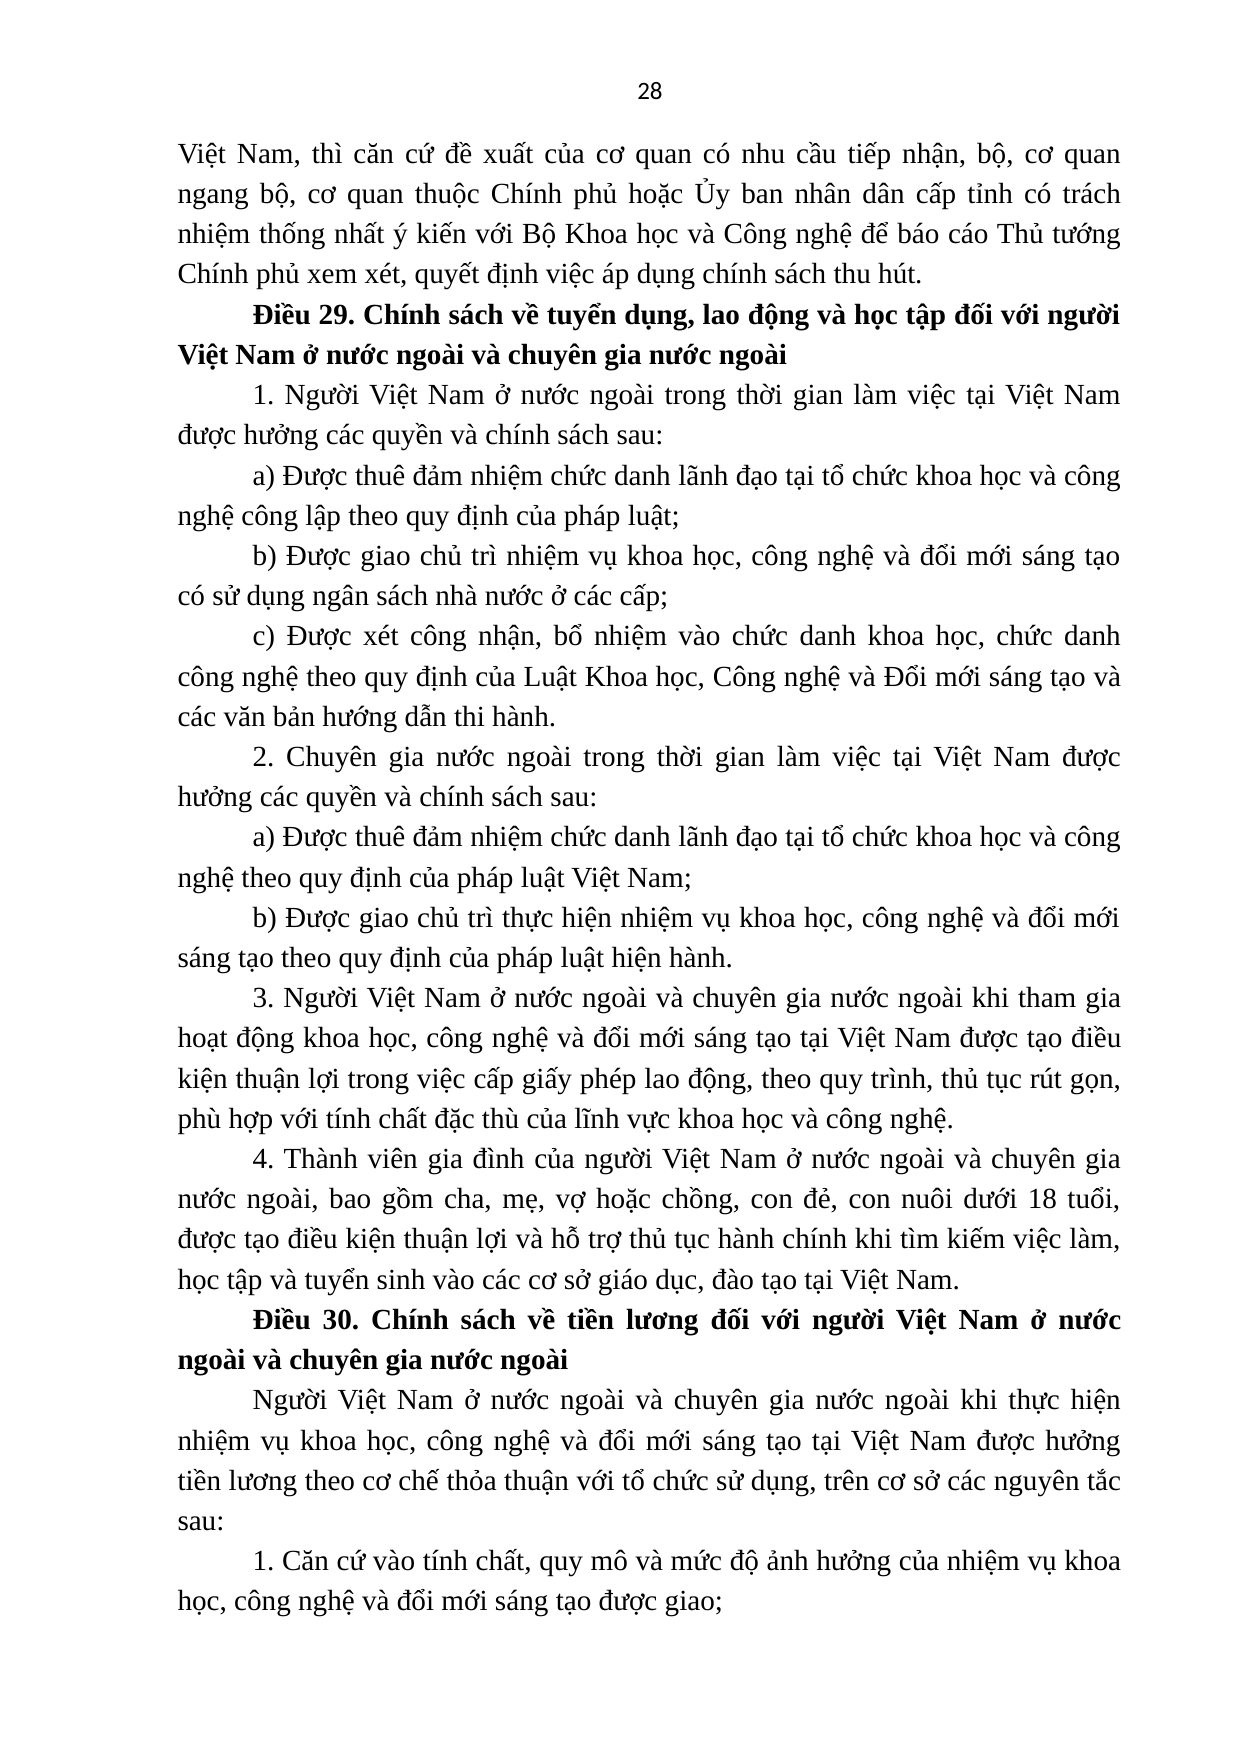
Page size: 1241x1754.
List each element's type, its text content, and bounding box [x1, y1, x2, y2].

text 1. Người Việt Nam ở nước ngoài trong thời gian làm việc tại Việt Nam được hưởng các quyền và chính sách sau: [177, 377, 1122, 451]
text a) Được thuê đảm nhiệm chức danh lãnh đạo tại tổ chức khoa học và công nghệ theo quy định của pháp luật Việt Nam; [177, 819, 1122, 893]
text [177, 136, 1122, 290]
text b) Được giao chủ trì nhiệm vụ khoa học, công nghệ và đổi mới sáng tạo có sử dụng ngân sách nhà nước ở các cấp; [177, 538, 1122, 612]
text 3. Người Việt Nam ở nước ngoài và chuyên gia nước ngoài khi tham gia hoạt động khoa học, công nghệ và đổi mới sáng tạo tại Việt Nam được tạo điều kiện thuận lợi trong việc cấp giấy phép lao động, theo quy trình, thủ tục rút gọn, phù hợp với tính chất đặc thù của lĩnh vực khoa học và công nghệ. [177, 980, 1122, 1134]
text a) Được thuê đảm nhiệm chức danh lãnh đạo tại tổ chức khoa học và công nghệ công lập theo quy định của pháp luật; [177, 458, 1122, 531]
text b) Được giao chủ trì thực hiện nhiệm vụ khoa học, công nghệ và đổi mới sáng tạo theo quy định của pháp luật hiện hành. [177, 900, 1122, 974]
text 1. Căn cứ vào tính chất, quy mô và mức độ ảnh hưởng của nhiệm vụ khoa học, công nghệ và đổi mới sáng tạo được giao; [177, 1543, 1122, 1617]
subtitle Điều 29. Chính sách về tuyển dụng, lao động và học tập đối với người Việt Nam ở nước ngoài và chuyên gia nước ngoài [177, 297, 1122, 371]
text 2. Chuyên gia nước ngoài trong thời gian làm việc tại Việt Nam được hưởng các quyền và chính sách sau: [177, 739, 1122, 813]
text 4. Thành viên gia đình của người Việt Nam ở nước ngoài và chuyên gia nước ngoài, bao gồm cha, mẹ, vợ hoặc chồng, con đẻ, con nuôi dưới 18 tuổi, được tạo điều kiện thuận lợi và hỗ trợ thủ tục hành chính khi tìm kiếm việc làm, học tập và tuyển sinh vào các cơ sở giáo dục, đào tạo tại Việt Nam. [177, 1141, 1122, 1295]
text Người Việt Nam ở nước ngoài và chuyên gia nước ngoài khi thực hiện nhiệm vụ khoa học, công nghệ và đổi mới sáng tạo tại Việt Nam được hưởng tiền lương theo cơ chế thỏa thuận với tổ chức sử dụng, trên cơ sở các nguyên tắc sau: [177, 1382, 1122, 1537]
subtitle Điều 30. Chính sách về tiền lương đối với người Việt Nam ở nước ngoài và chuyên gia nước ngoài [177, 1302, 1122, 1376]
text c) Được xét công nhận, bổ nhiệm vào chức danh khoa học, chức danh công nghệ theo quy định của Luật Khoa học, Công nghệ và Đổi mới sáng tạo và các văn bản hướng dẫn thi hành. [177, 618, 1122, 732]
